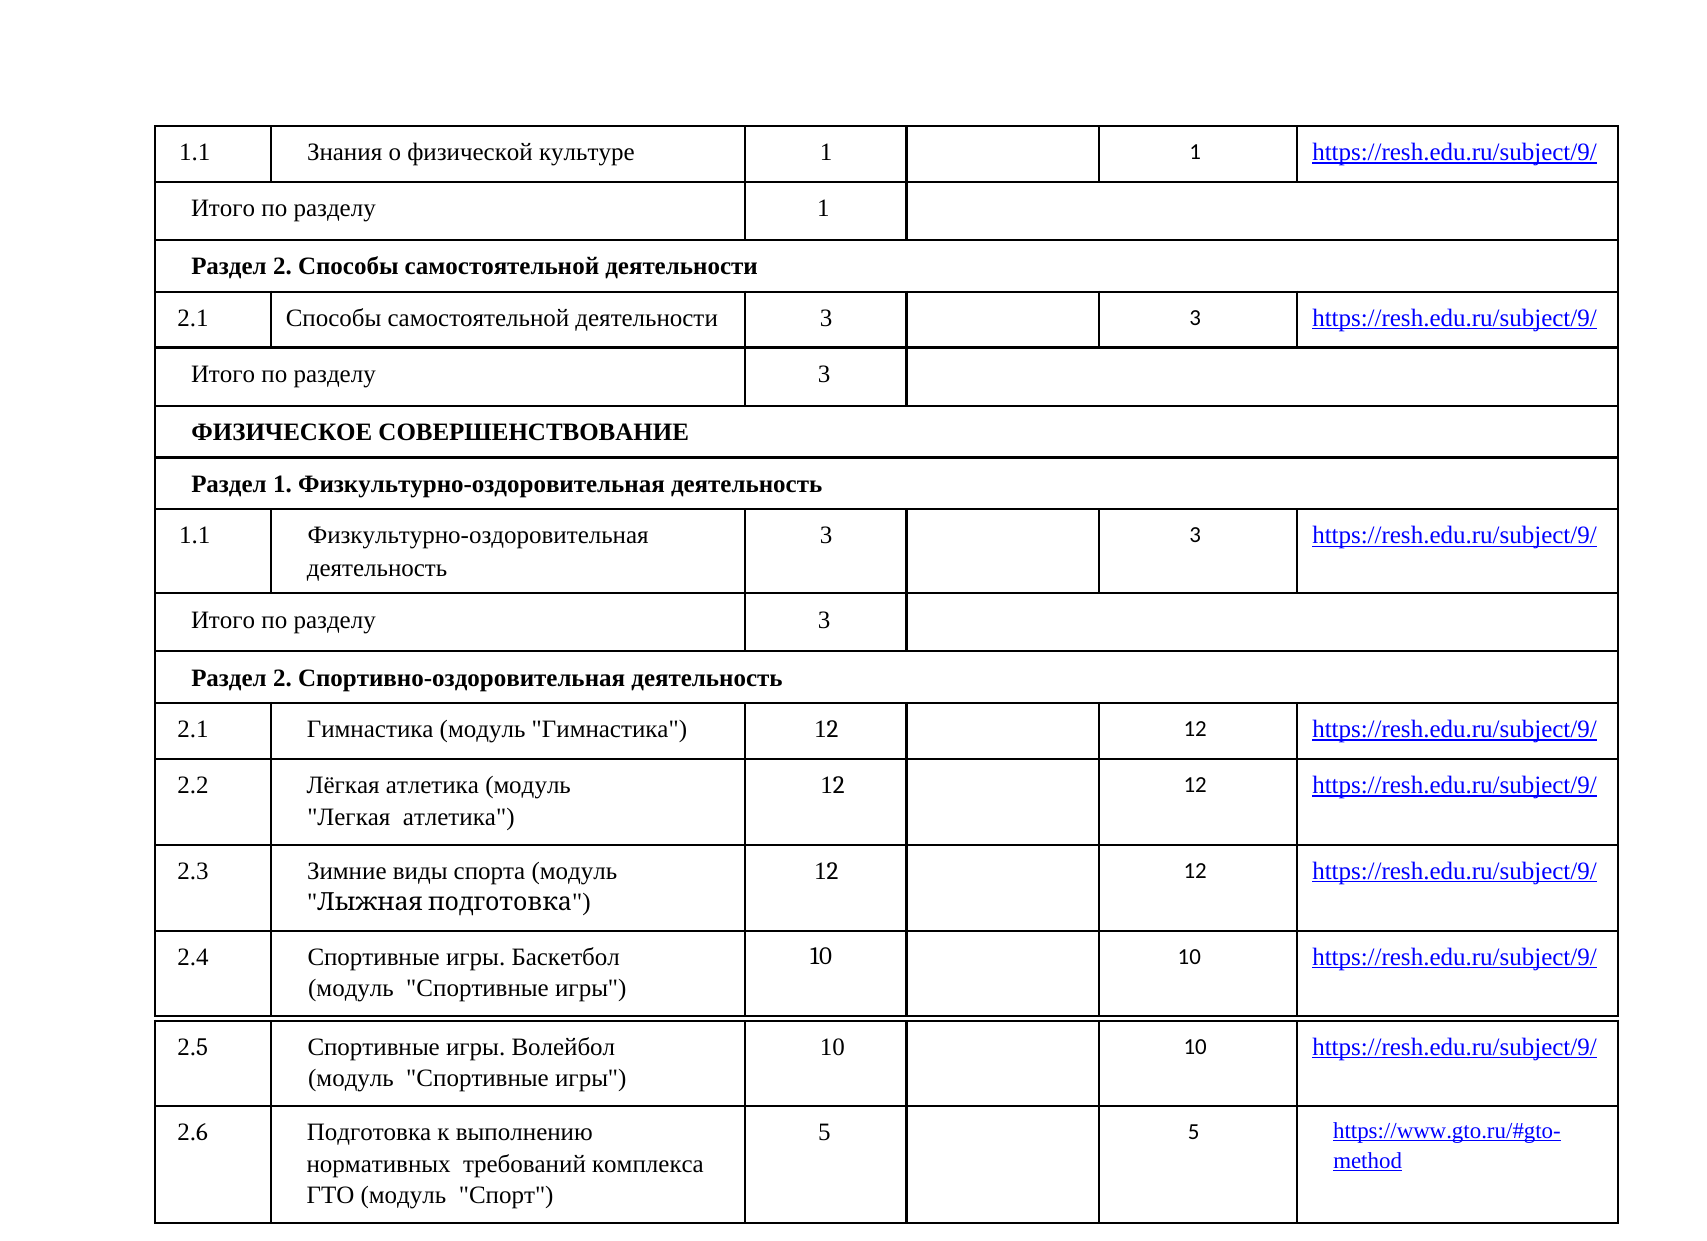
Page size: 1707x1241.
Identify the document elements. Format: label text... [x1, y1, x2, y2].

table_cell 2.1 [156, 704, 270, 758]
table_cell Итого по разделу [156, 594, 744, 650]
table_cell 12 [1100, 760, 1296, 843]
table_header Спортивные игры. Волейбол (модуль "Спортивные игры") [272, 1022, 744, 1105]
table_cell 12 [1100, 846, 1296, 929]
table_cell 12 [746, 760, 905, 843]
table_header https://resh.edu.ru/subject/9/ [1298, 1022, 1617, 1105]
table_cell [908, 594, 1617, 650]
table_cell 3 [1100, 293, 1296, 346]
table_cell 1 [746, 127, 905, 181]
table_header 2.5 [156, 1022, 270, 1105]
table_cell 2.2 [156, 760, 270, 843]
table_cell 2.6 [156, 1107, 270, 1222]
table_cell Способы самостоятельной деятельности [272, 293, 744, 346]
table_header [908, 1022, 1098, 1105]
table_cell 3 [746, 349, 905, 405]
table_cell [908, 293, 1098, 346]
table_cell https://resh.edu.ru/subject/9/ [1298, 704, 1617, 758]
table_cell 12 [746, 846, 905, 929]
table_cell [908, 932, 1098, 1015]
table_cell Физкультурно-оздоровительная деятельность [272, 510, 744, 592]
table_header 10 [746, 1022, 905, 1105]
table_cell 5 [746, 1107, 905, 1222]
table_cell [908, 127, 1098, 181]
table_cell 3 [746, 293, 905, 346]
table_cell Спортивные игры. Баскетбол (модуль "Спортивные игры") [272, 932, 744, 1015]
table_cell 1 [746, 183, 905, 239]
table_cell 1.1 [156, 127, 270, 181]
table_cell Раздел 2. Способы самостоятельной деятельности [156, 241, 1617, 291]
table_cell 2.4 [156, 932, 270, 1015]
table_cell Итого по разделу [156, 349, 744, 405]
table_cell 1 [1100, 127, 1296, 181]
table_cell Подготовка к выполнению нормативных требований комплекса ГТО (модуль "Спорт") [272, 1107, 744, 1222]
table_cell Раздел 1. Физкультурно-оздоровительная деятельность [156, 459, 1617, 508]
table_cell 3 [746, 594, 905, 650]
table_cell [908, 846, 1098, 929]
table_cell https://www.gto.ru/#gto- method [1298, 1107, 1617, 1222]
table_cell 3 [746, 510, 905, 592]
table_cell [908, 349, 1617, 405]
table_cell ФИЗИЧЕСКОЕ СОВЕРШЕНСТВОВАНИЕ [156, 407, 1617, 456]
table_cell Гимнастика (модуль "Гимнастика") [272, 704, 744, 758]
table_cell 2.1 [156, 293, 270, 346]
table_cell Раздел 2. Спортивно-оздоровительная деятельность [156, 652, 1617, 702]
table_cell 12 [1100, 704, 1296, 758]
table_header 10 [1100, 1022, 1296, 1105]
table_cell https://resh.edu.ru/subject/9/ [1298, 510, 1617, 592]
table_cell 1.1 [156, 510, 270, 592]
table_cell 2.3 [156, 846, 270, 929]
table_cell [908, 1107, 1098, 1222]
table_cell https://resh.edu.ru/subject/9/ [1298, 127, 1617, 181]
table_cell Лёгкая атлетика (модуль "Легкая атлетика") [272, 760, 744, 843]
table_cell [908, 183, 1617, 239]
table_cell https://resh.edu.ru/subject/9/ [1298, 293, 1617, 346]
table_cell Зимние виды спорта (модуль "Лыжная подготовка") [272, 846, 744, 929]
table_cell Итого по разделу [156, 183, 744, 239]
table_cell https://resh.edu.ru/subject/9/ [1298, 932, 1617, 1015]
table_cell 12 [746, 704, 905, 758]
table_cell Знания о физической культуре [272, 127, 744, 181]
table_cell https://resh.edu.ru/subject/9/ [1298, 846, 1617, 929]
table_cell https://resh.edu.ru/subject/9/ [1298, 760, 1617, 843]
table_cell [908, 510, 1098, 592]
table_cell 3 [1100, 510, 1296, 592]
table_cell [908, 760, 1098, 843]
table_cell 5 [1100, 1107, 1296, 1222]
table_cell 10 [1100, 932, 1296, 1015]
table_cell [908, 704, 1098, 758]
table_cell 10 [746, 932, 905, 1015]
